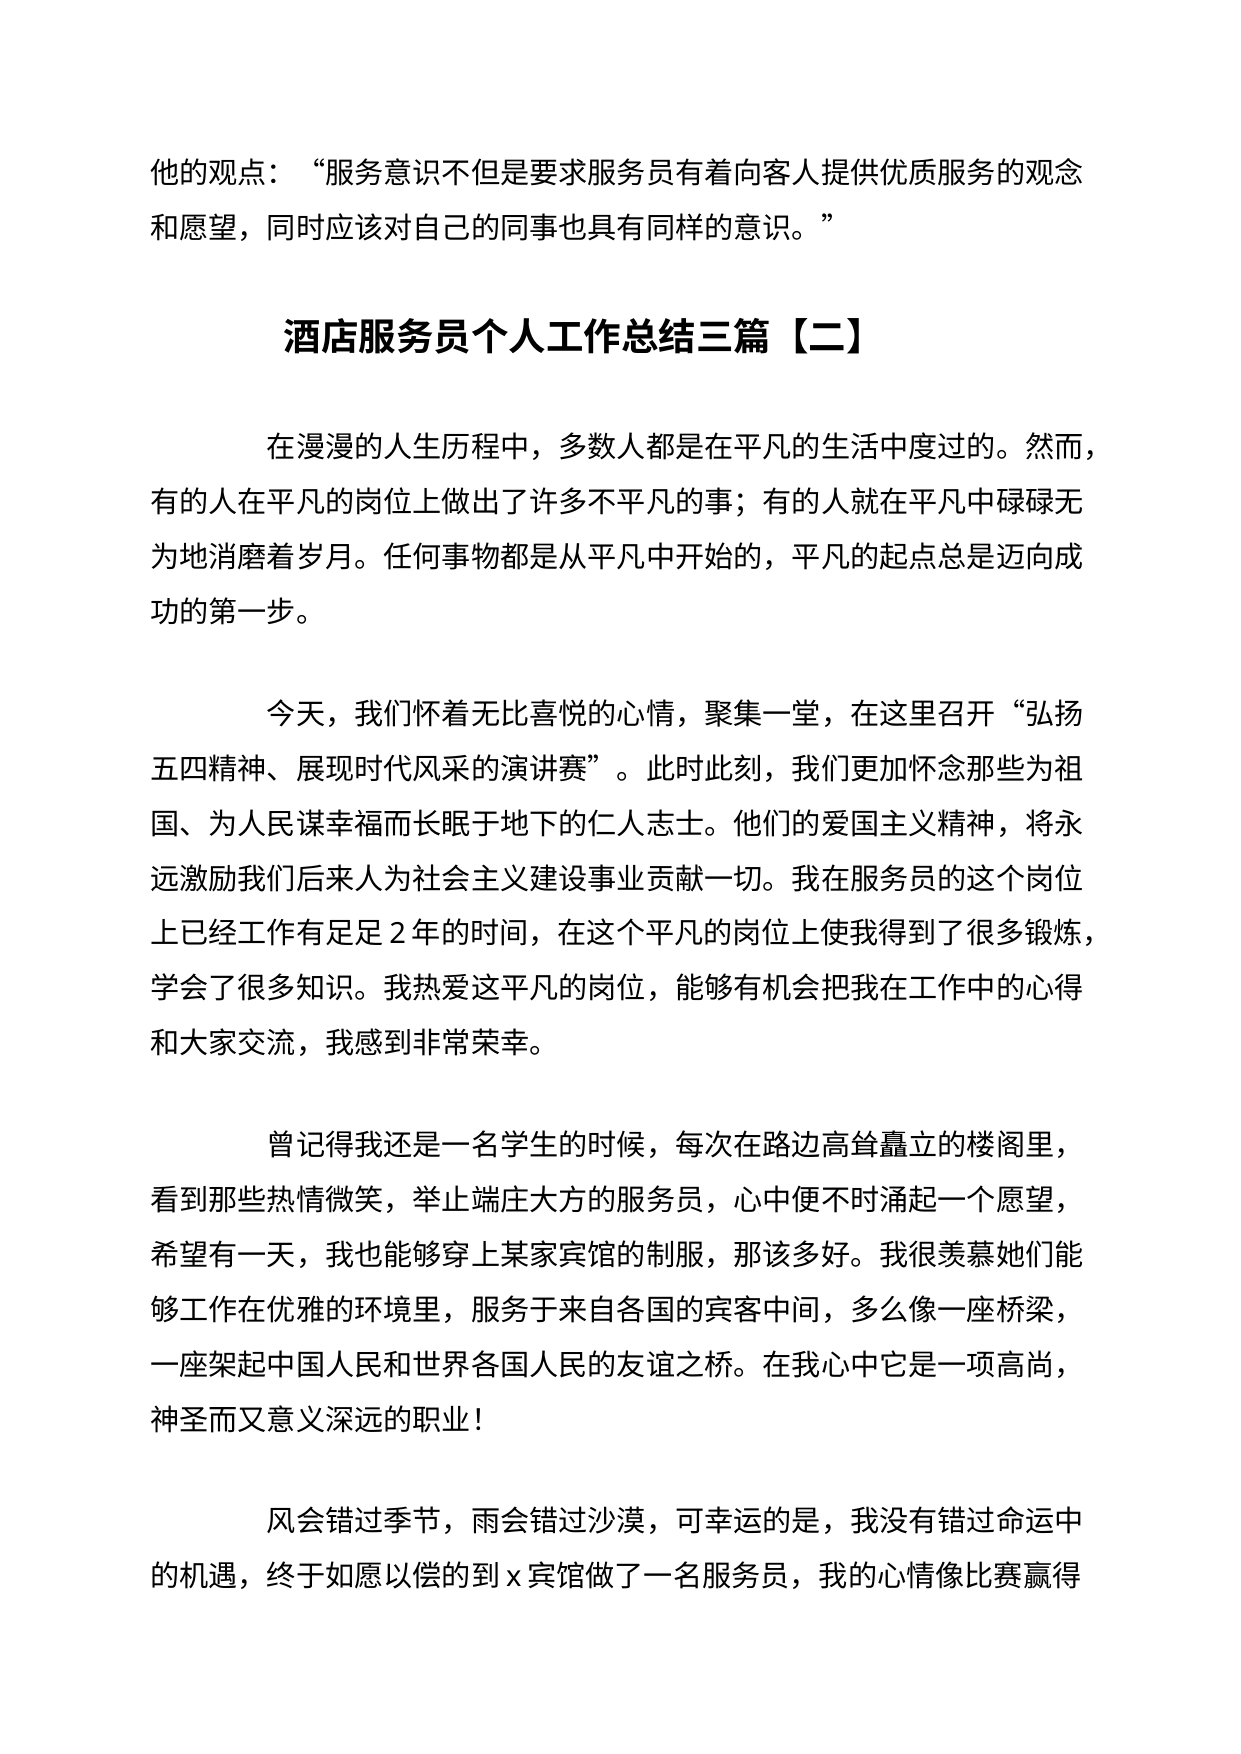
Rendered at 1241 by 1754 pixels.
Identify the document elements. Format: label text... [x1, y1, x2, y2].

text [150, 150, 1090, 247]
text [150, 1498, 1090, 1595]
text 今天，我们怀着无比喜悦的心情，聚集一堂，在这里召开“弘扬五四精神、展现时代风采的演讲赛”。此时此刻，我们更加怀念那些为祖国、为人民谋幸福而长眠于地下的仁人志士。他们的爱国主义精神，将永远激励我们后来人为社会主义建设事业贡献一切。我在服务员的这个岗位上已经工作有足足2年的时间，在这个平凡的岗位上使我得到了很多锻炼，学会了很多知识。我热爱这平凡的岗位，能够有机会把我在工作中的心得和大家交流，我感到非常荣幸。 [150, 691, 1090, 1062]
text 在漫漫的人生历程中，多数人都是在平凡的生活中度过的。然而，有的人在平凡的岗位上做出了许多不平凡的事；有的人就在平凡中碌碌无为地消磨着岁月。任何事物都是从平凡中开始的，平凡的起点总是迈向成功的第一步。 [150, 424, 1090, 631]
text 酒店服务员个人工作总结三篇【二】 [150, 307, 1090, 361]
text 曾记得我还是一名学生的时候，每次在路边高耸矗立的楼阁里，看到那些热情微笑，举止端庄大方的服务员，心中便不时涌起一个愿望，希望有一天，我也能够穿上某家宾馆的制服，那该多好。我很羡慕她们能够工作在优雅的环境里，服务于来自各国的宾客中间，多么像一座桥梁，一座架起中国人民和世界各国人民的友谊之桥。在我心中它是一项高尚，神圣而又意义深远的职业！ [150, 1122, 1090, 1438]
